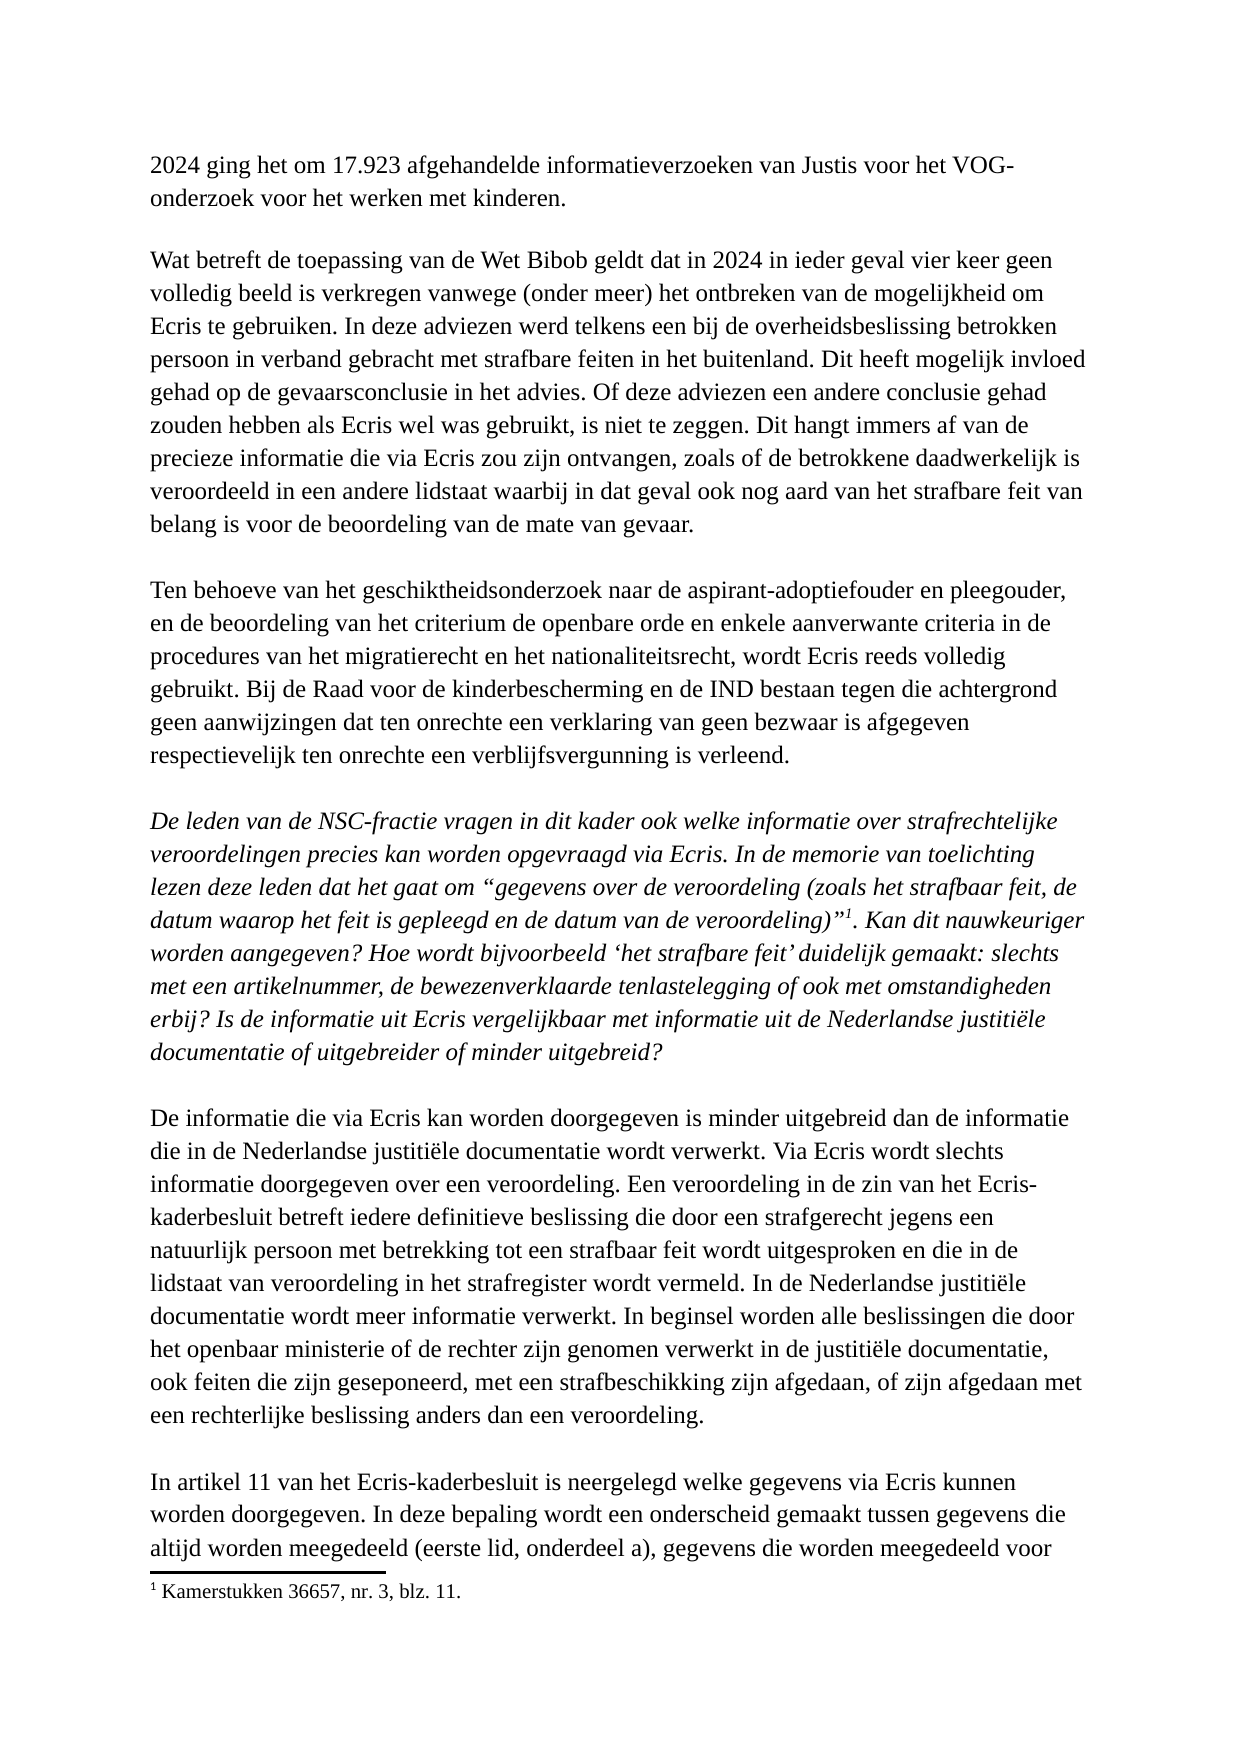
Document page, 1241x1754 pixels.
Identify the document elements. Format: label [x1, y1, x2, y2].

text [150, 245, 1090, 1561]
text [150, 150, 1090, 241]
